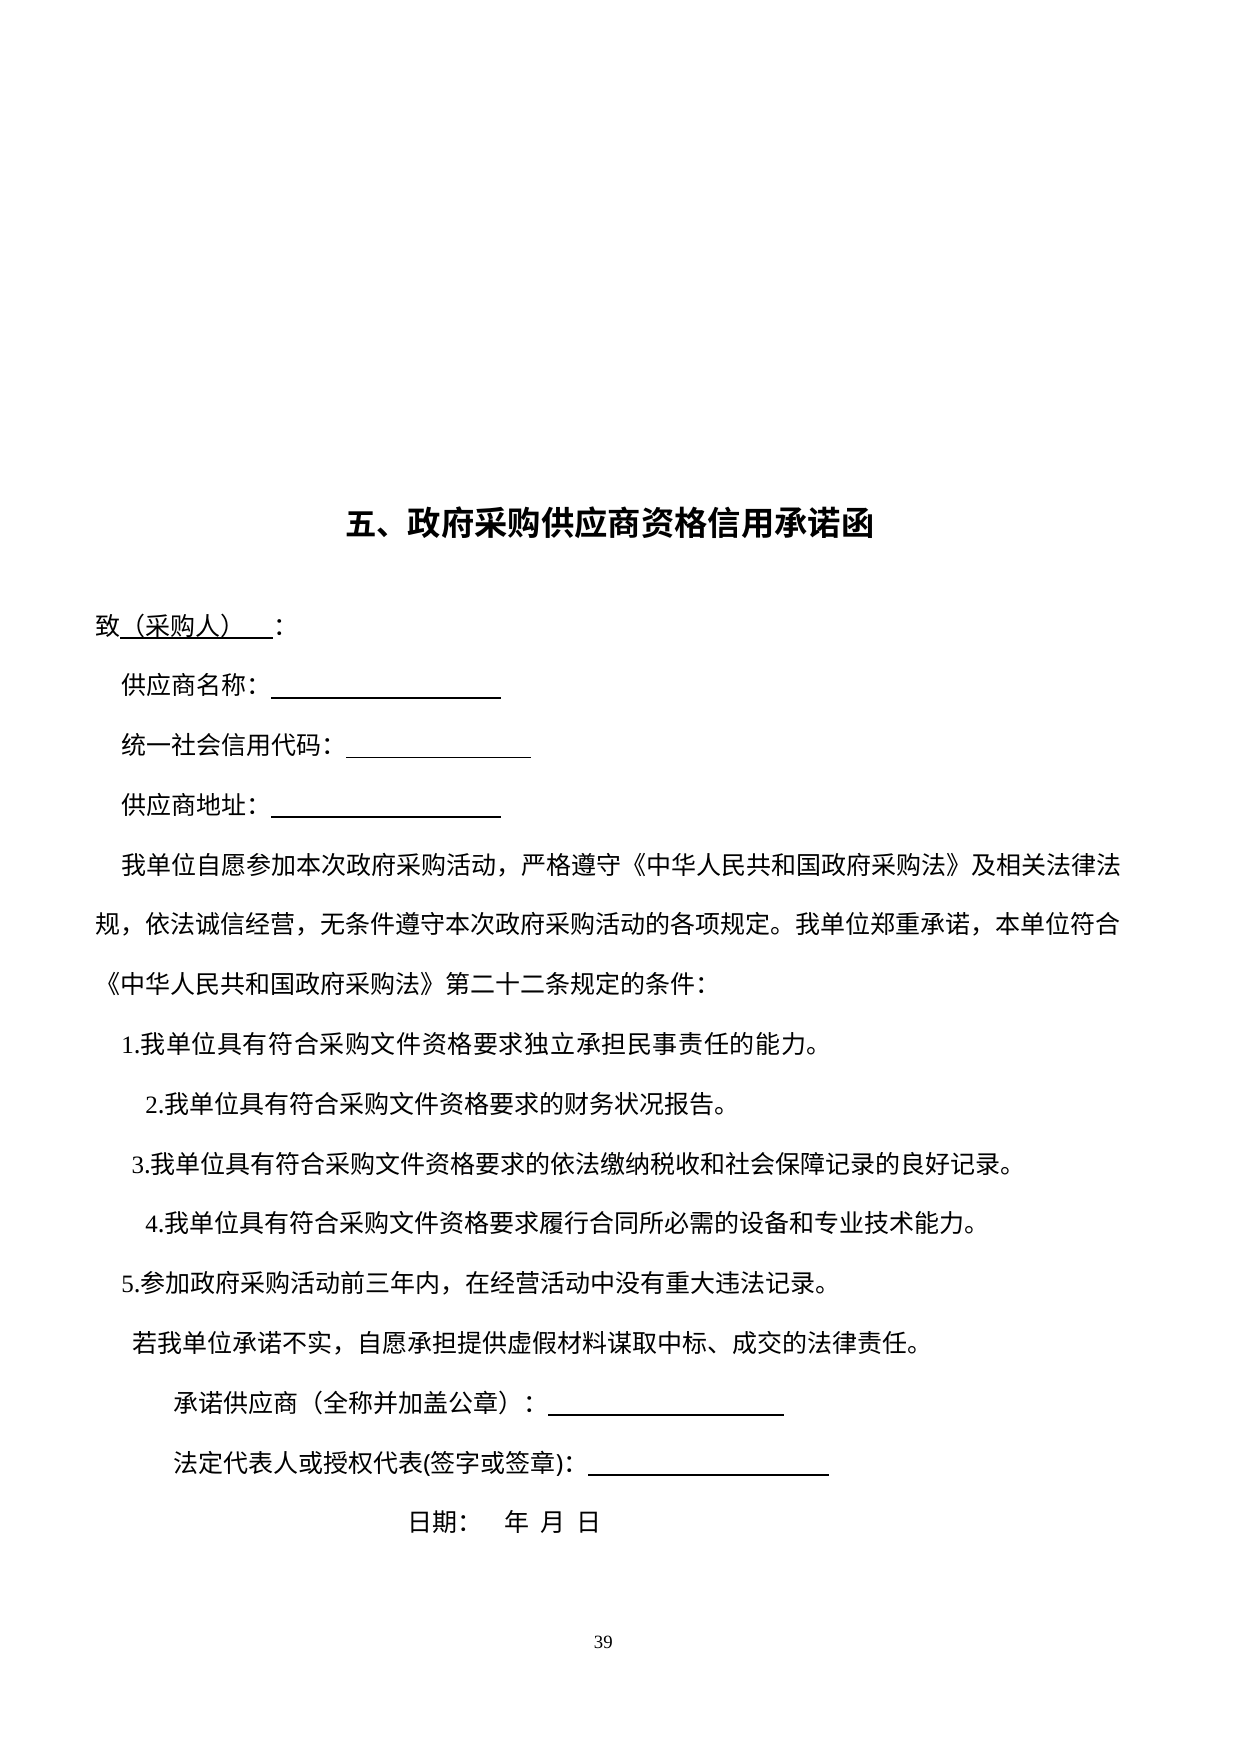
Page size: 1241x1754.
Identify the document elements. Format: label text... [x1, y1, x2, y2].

text 致（采购人） ： [95, 587, 1124, 647]
text 统一社会信用代码： [95, 707, 1124, 767]
text 5.参加政府采购活动前三年内，在经营活动中没有重大违法记录。 [95, 1245, 1124, 1305]
text 我单位自愿参加本次政府采购活动，严格遵守《中华人民共和国政府采购法》及相关法律法规，依法诚信经营，无条件遵守本次政府采购活动的各项规定。我单位郑重承诺，本单位符合《中华人民共和国政府采购法》第二十二条规定的条件： [95, 826, 1124, 1006]
text 2.我单位具有符合采购文件资格要求的财务状况报告。 [95, 1066, 1124, 1125]
text 法定代表人或授权代表(签字或签章)： [95, 1424, 1124, 1484]
text 1.我单位具有符合采购文件资格要求独立承担民事责任的能力。 [95, 1006, 1124, 1066]
text 若我单位承诺不实，自愿承担提供虚假材料谋取中标、成交的法律责任。 [95, 1305, 1124, 1364]
text 日期： 年 月 日 [95, 1484, 1124, 1544]
text 4.我单位具有符合采购文件资格要求履行合同所必需的设备和专业技术能力。 [95, 1185, 1124, 1245]
text 承诺供应商（全称并加盖公章）： [95, 1364, 1124, 1424]
text 供应商地址： [95, 767, 1124, 826]
text 3.我单位具有符合采购文件资格要求的依法缴纳税收和社会保障记录的良好记录。 [95, 1125, 1124, 1185]
text 五、政府采购供应商资格信用承诺函 [95, 488, 1124, 548]
text 供应商名称： [95, 647, 1124, 707]
